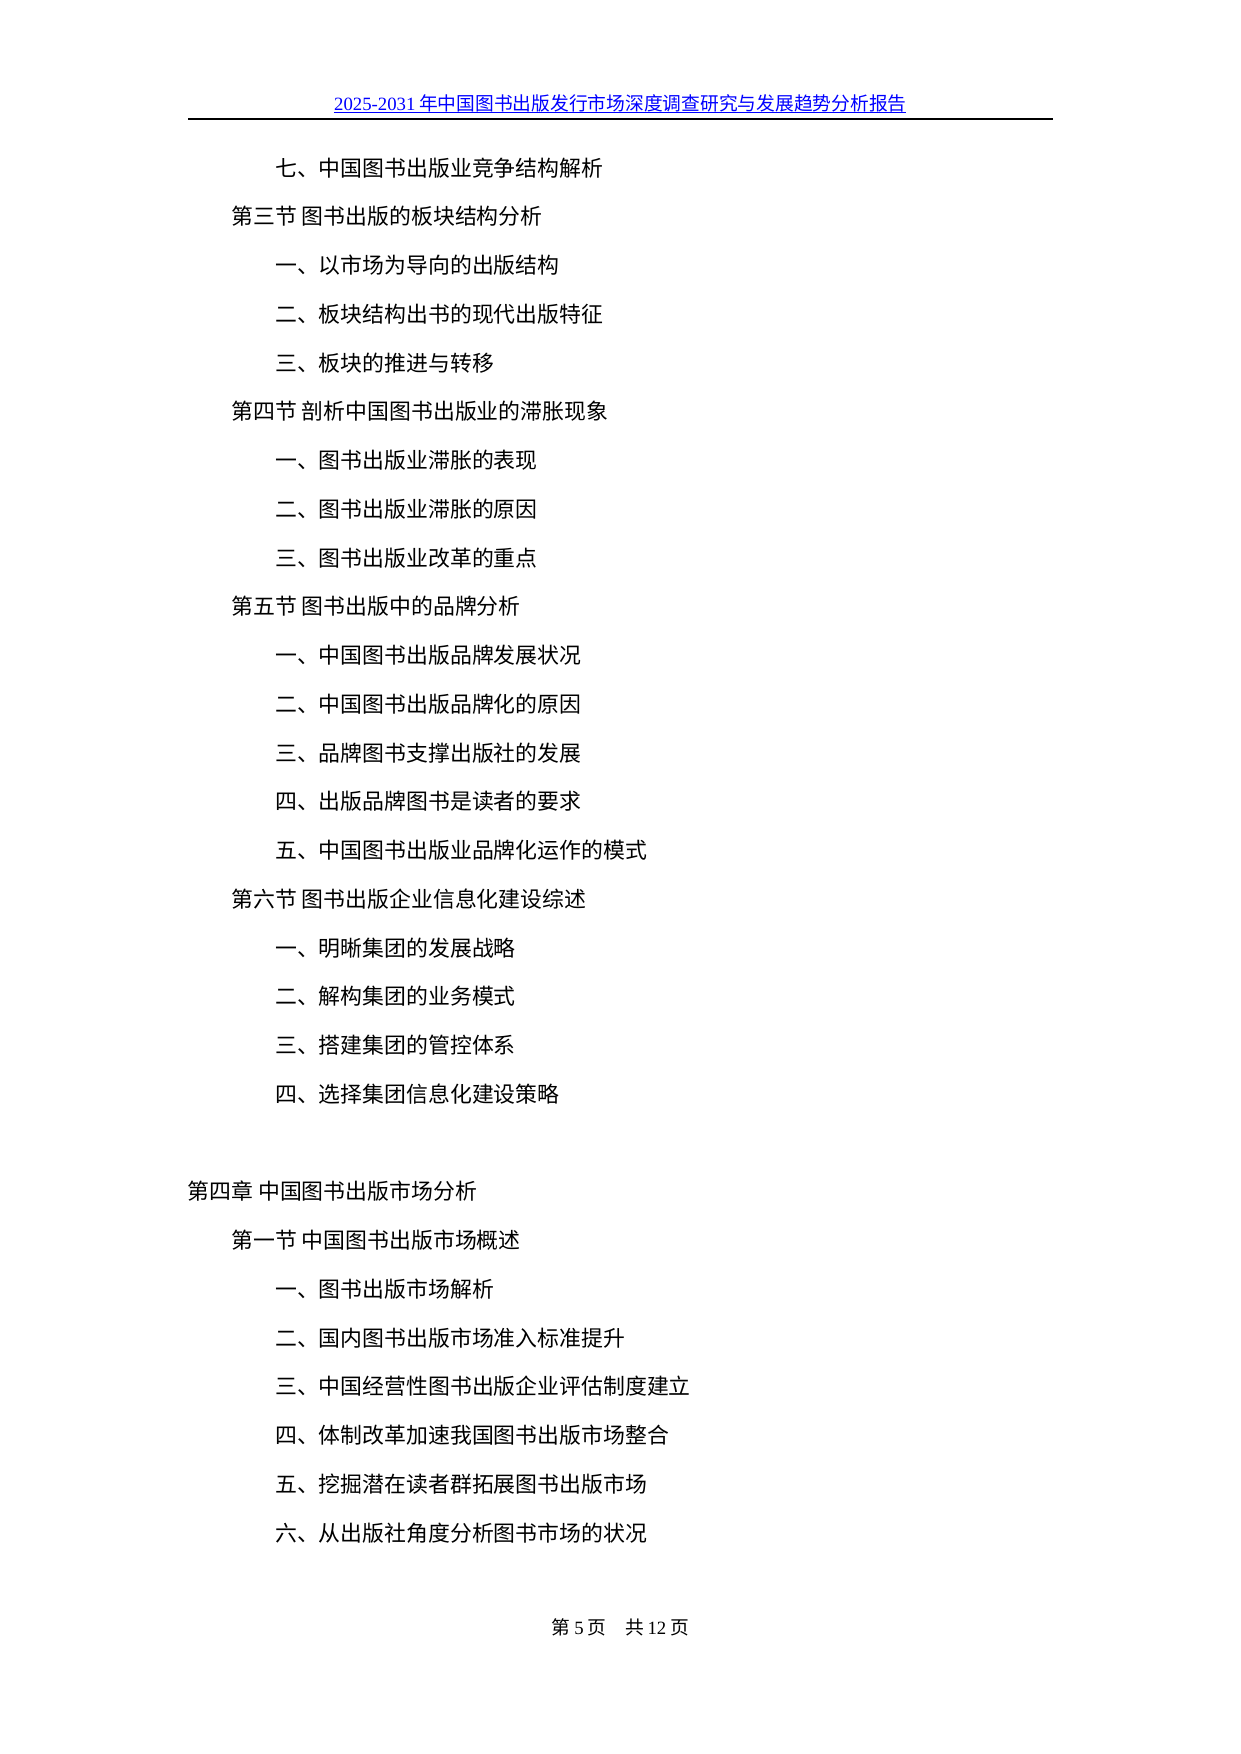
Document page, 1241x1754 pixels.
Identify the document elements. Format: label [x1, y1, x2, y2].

text [187, 150, 1053, 1548]
